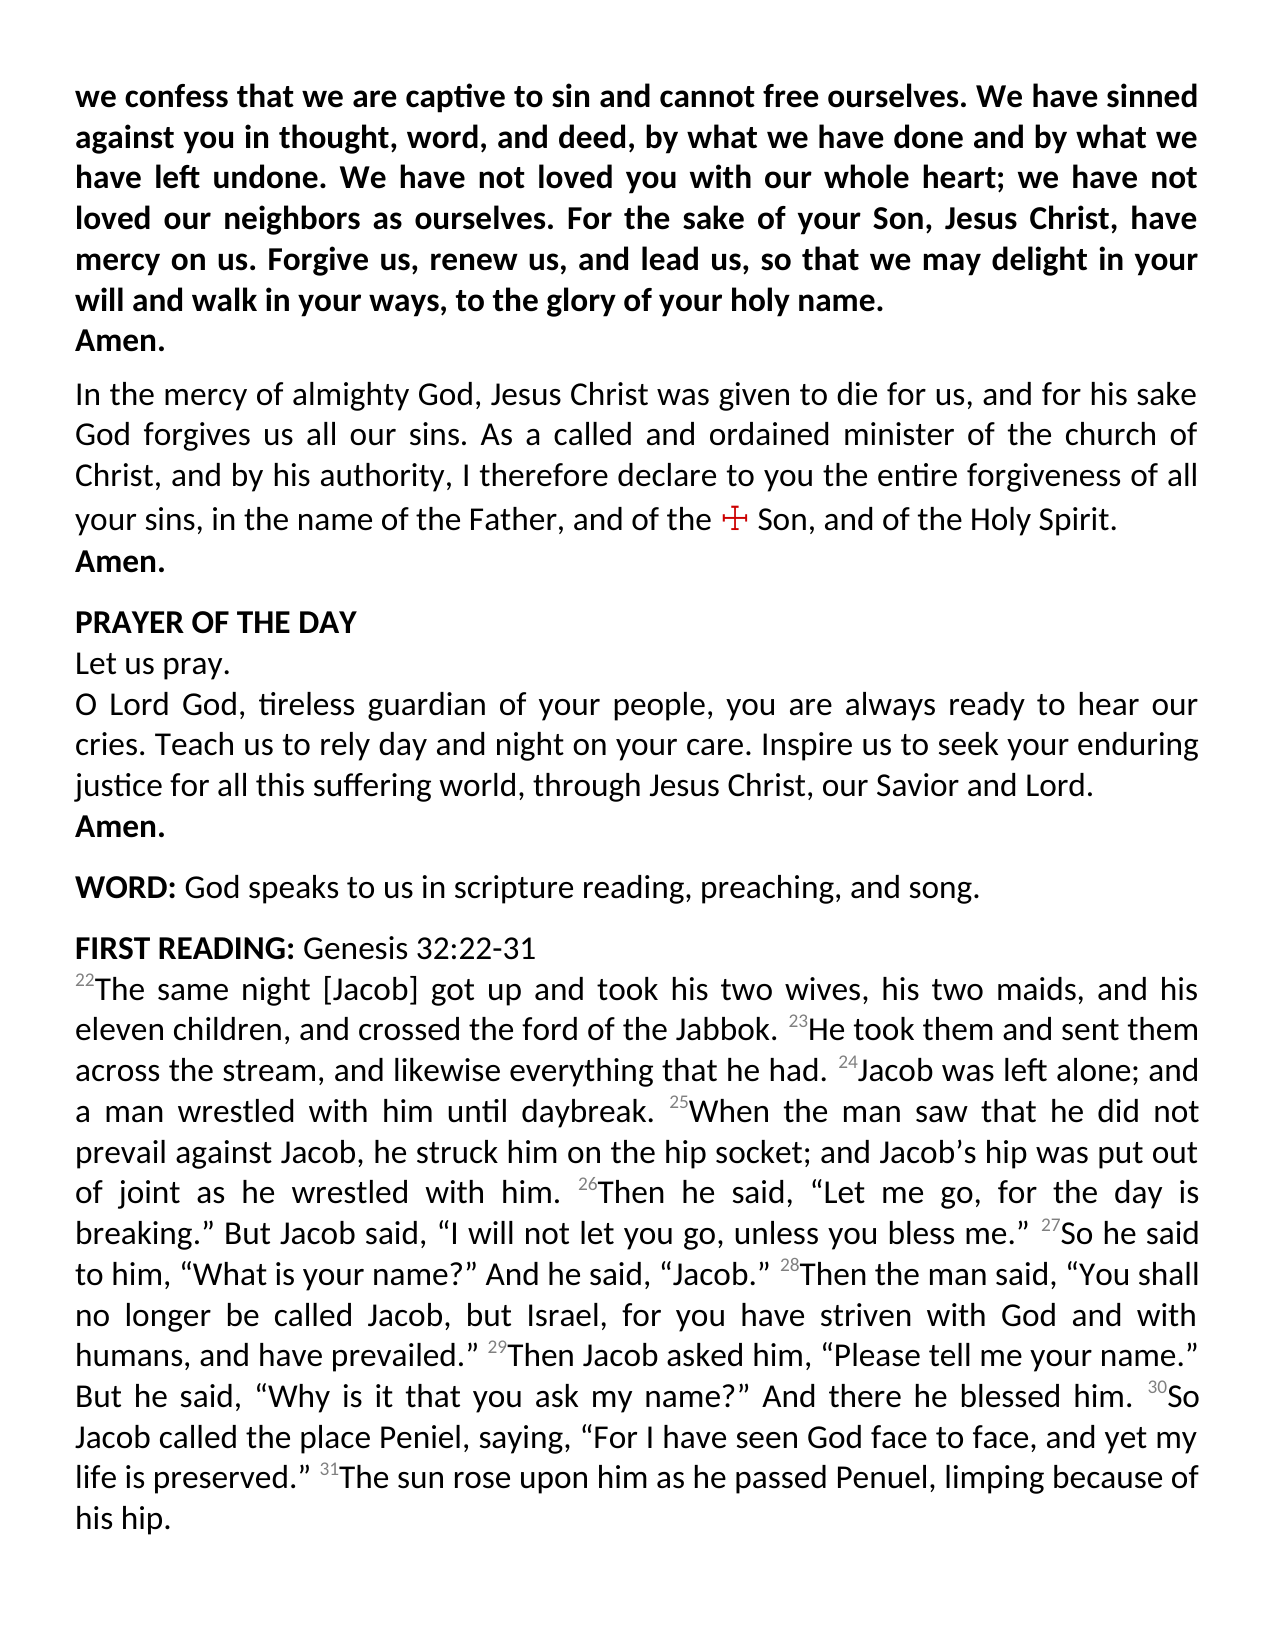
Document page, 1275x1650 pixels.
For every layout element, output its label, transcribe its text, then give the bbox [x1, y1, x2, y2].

text Let us pray. [75, 642, 1200, 683]
text Prayer of the Day [75, 601, 1200, 642]
text O Lord God, tireless guardian of your people, you are always ready to hear our cries. Teach us to rely day and night on your care. Inspire us to seek your enduring justice for all this suffering world, through Jesus Christ, our Savior and Lord. [75, 683, 1200, 805]
text Amen. [75, 319, 1200, 360]
text In the mercy of almighty God, Jesus Christ was given to die for us, and for his sake God forgives us all our sins. As a called and ordained minister of the church of Christ, and by his authority, I therefore declare to you the entire forgiveness of all your sins, in the name of the Father, and of the ☩ Son, and of the Holy Spirit. [75, 373, 1200, 540]
text Amen. [75, 805, 1200, 846]
text 22The same night [Jacob] got up and took his two wives, his two maids, and his eleven children, and crossed the ford of the Jabbok. 23He took them and sent them across the stream, and likewise everything that he had. 24Jacob was left alone; and a man wrestled with him until daybreak. 25When the man saw that he did not prevail against Jacob, he struck him on the hip socket; and Jacob’s hip was put out of joint as he wrestled with him. 26Then he said, “Let me go, for the day is breaking.” But Jacob said, “I will not let you go, unless you bless me.” 27So he said to him, “What is your name?” And he said, “Jacob.” 28Then the man said, “You shall no longer be called Jacob, but Israel, for you have striven with God and with humans, and have prevailed.” 29Then Jacob asked him, “Please tell me your name.” But he said, “Why is it that you ask my name?” And there he blessed him. 30So Jacob called the place Peniel, saying, “For I have seen God face to face, and yet my life is preserved.” 31The sun rose upon him as he passed Penuel, limping because of his hip. [75, 968, 1200, 1538]
text Word: God speaks to us in scripture reading, preaching, and song. [75, 866, 1200, 907]
text Amen. [75, 540, 1200, 581]
text we confess that we are captive to sin and cannot free ourselves. We have sinned against you in thought, word, and deed, by what we have done and by what we have left undone. We have not loved you with our whole heart; we have not loved our neighbors as ourselves. For the sake of your Son, Jesus Christ, have mercy on us. Forgive us, renew us, and lead us, so that we may delight in your will and walk in your ways, to the glory of your holy name. [75, 75, 1200, 319]
text First Reading: Genesis 32:22-31 [75, 927, 1200, 968]
